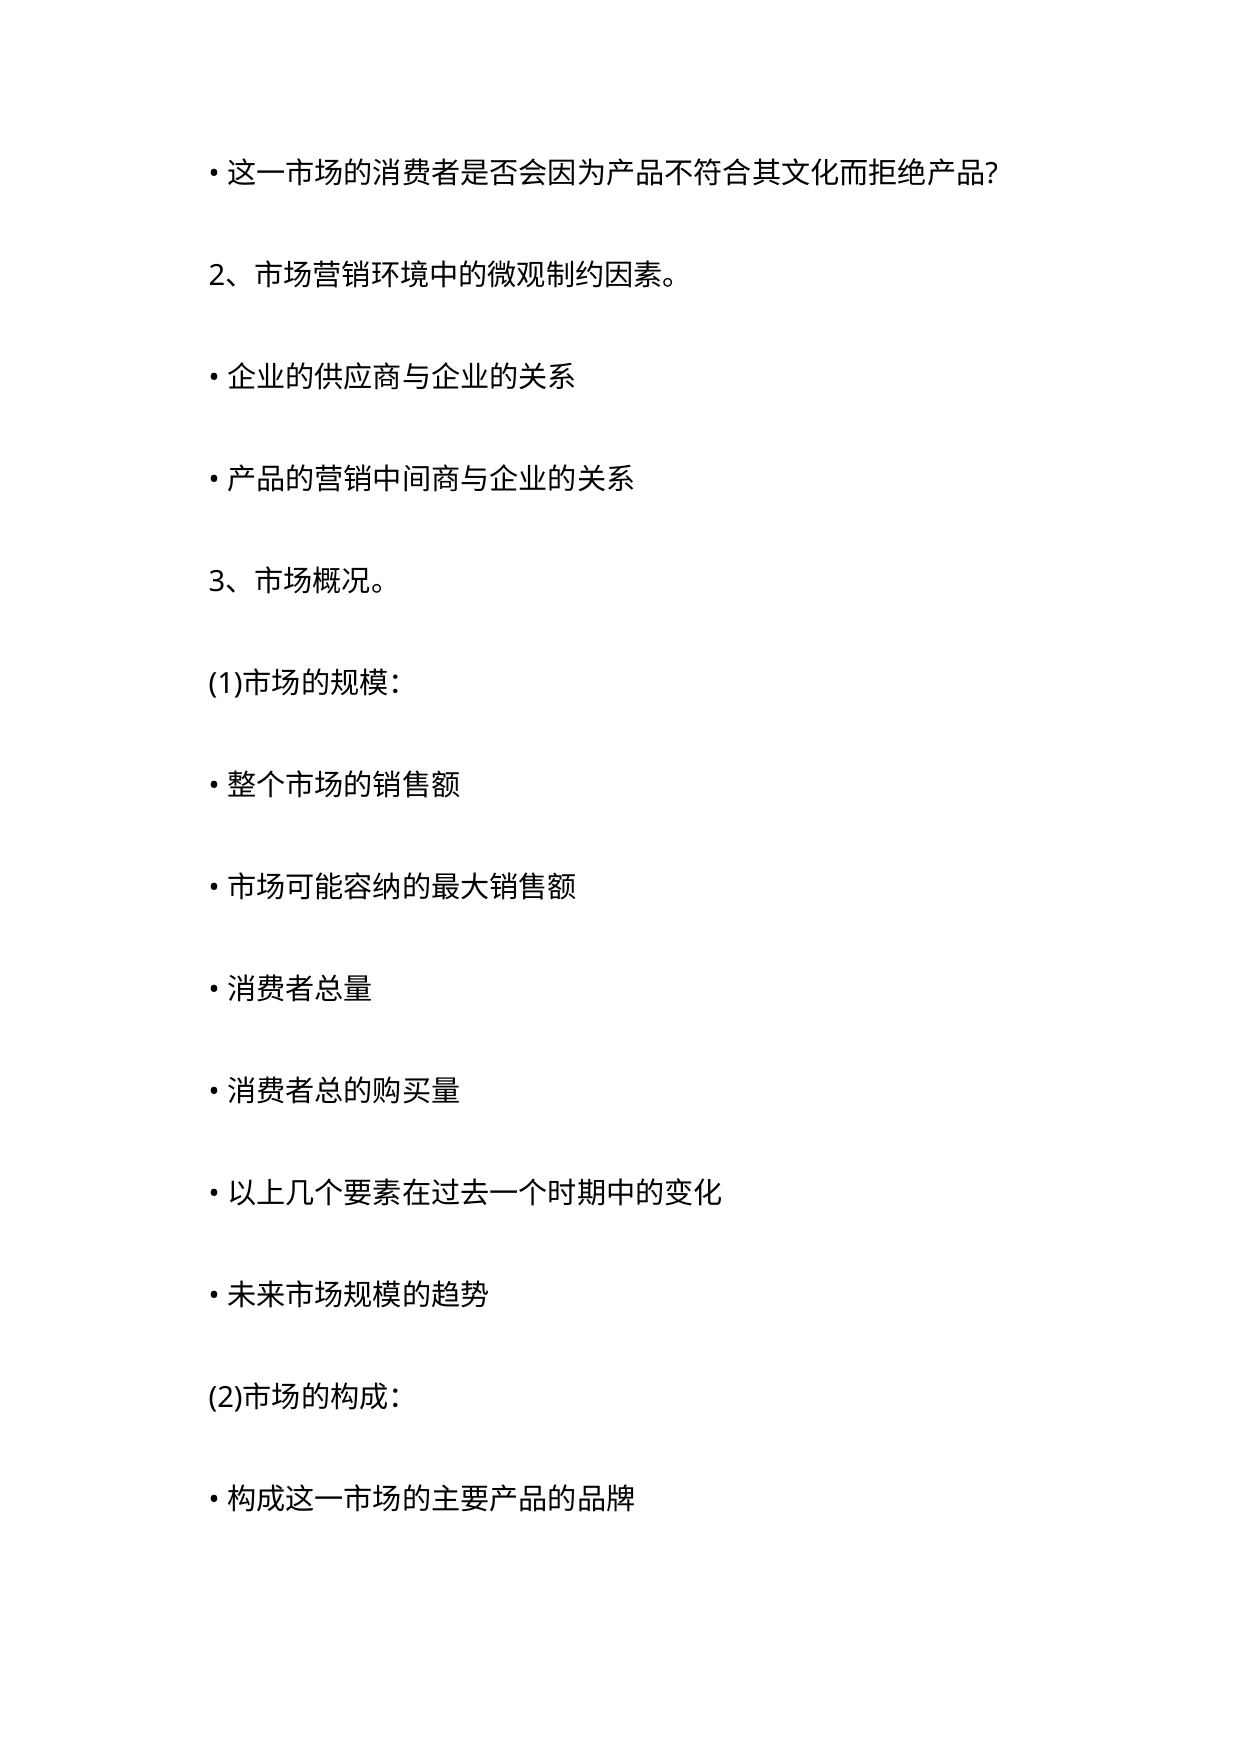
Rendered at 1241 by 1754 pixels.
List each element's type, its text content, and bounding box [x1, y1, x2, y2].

text • 构成这一市场的主要产品的品牌 [150, 1476, 1090, 1518]
text 3、市场概况。 [150, 558, 1090, 600]
text • 整个市场的销售额 [150, 762, 1090, 804]
text • 消费者总的购买量 [150, 1068, 1090, 1110]
text (1)市场的规模： [150, 660, 1090, 702]
text • 产品的营销中间商与企业的关系 [150, 456, 1090, 498]
text (2)市场的构成： [150, 1374, 1090, 1416]
text • 市场可能容纳的最大销售额 [150, 864, 1090, 906]
text • 企业的供应商与企业的关系 [150, 354, 1090, 396]
text • 未来市场规模的趋势 [150, 1272, 1090, 1314]
text 2、市场营销环境中的微观制约因素。 [150, 252, 1090, 294]
text • 以上几个要素在过去一个时期中的变化 [150, 1170, 1090, 1212]
text • 消费者总量 [150, 966, 1090, 1008]
text • 这一市场的消费者是否会因为产品不符合其文化而拒绝产品? [150, 150, 1090, 192]
